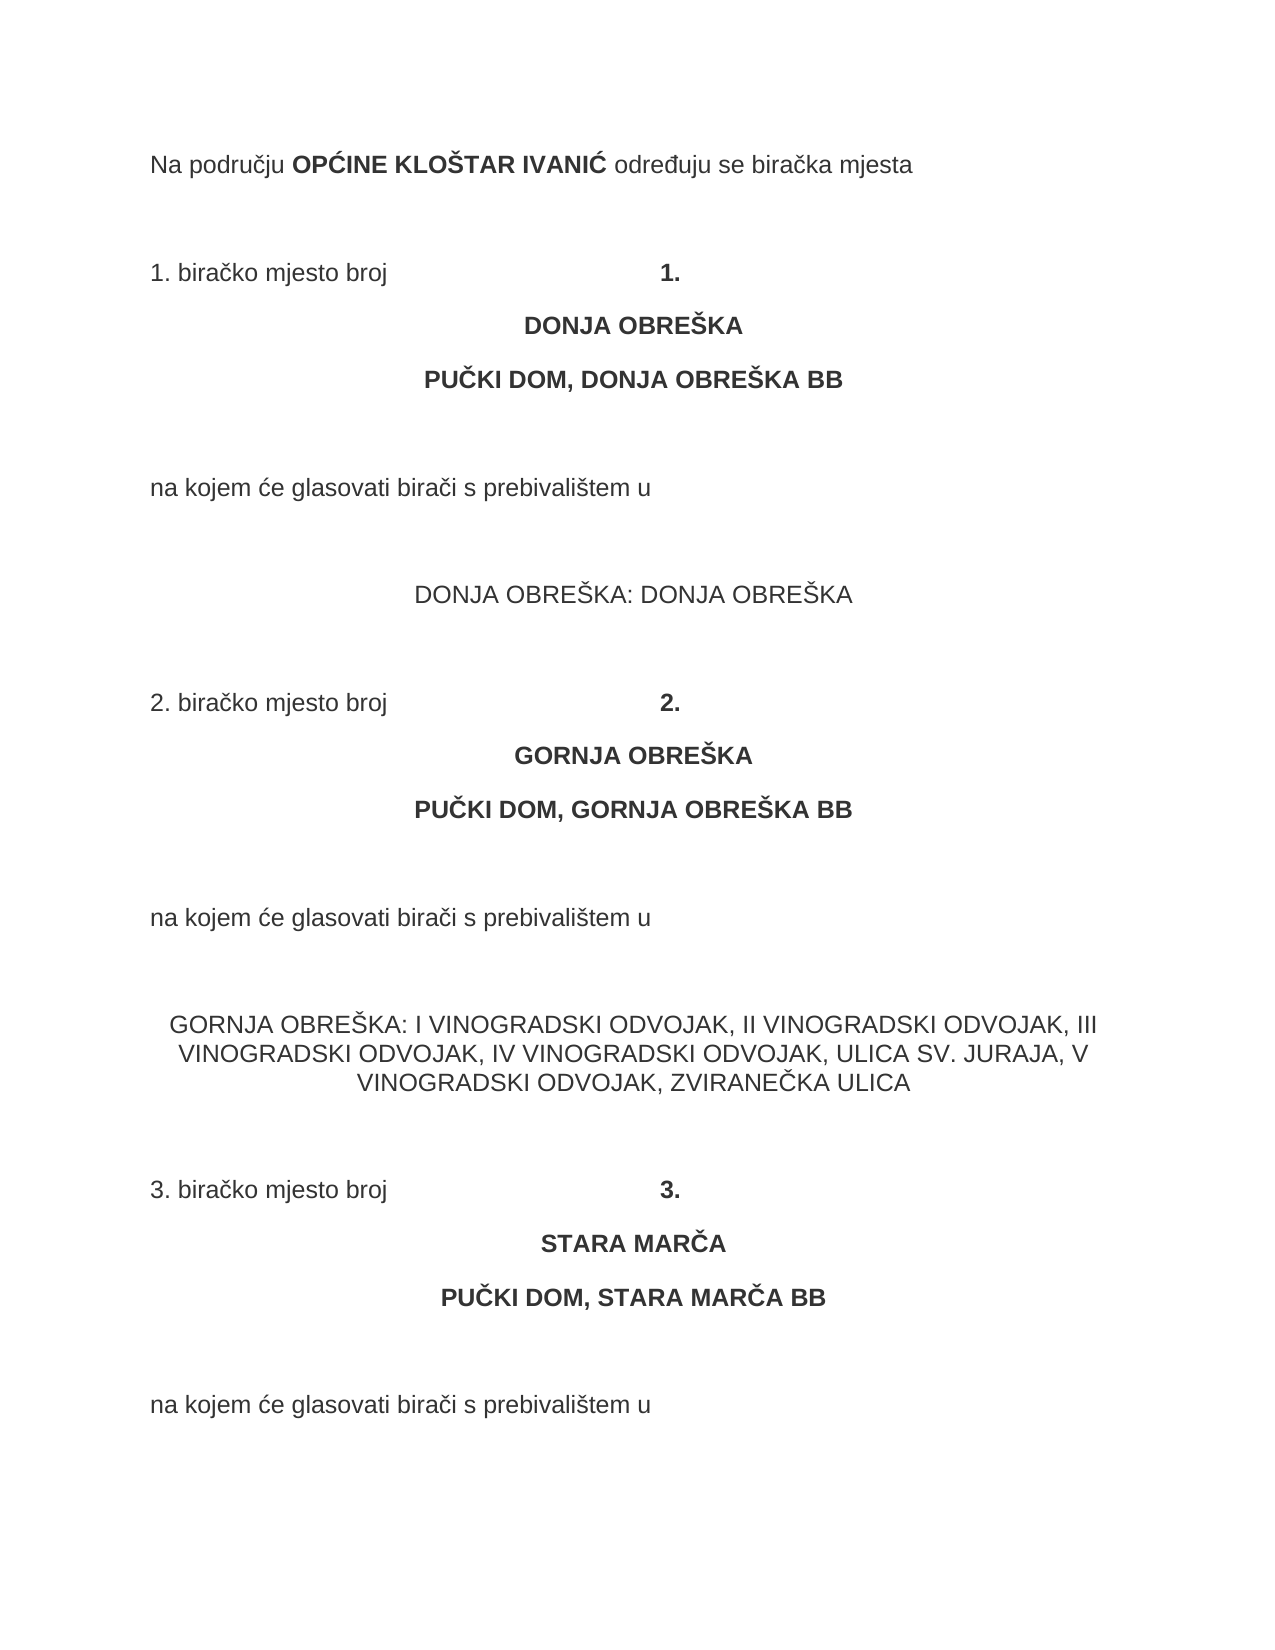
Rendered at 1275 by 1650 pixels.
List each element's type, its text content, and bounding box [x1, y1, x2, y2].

table_header 1. biračko mjesto broj 1. DONJA OBREŠKA PUČKI DOM, DONJA OBREŠKA BB na kojem će glasovati birači s prebivalištem u DONJA OBREŠKA: DONJA OBREŠKA [150, 258, 1117, 687]
table_cell 2. biračko mjesto broj 2. GORNJA OBREŠKA PUČKI DOM, GORNJA OBREŠKA BB na kojem će glasovati birači s prebivalištem u GORNJA OBREŠKA: I VINOGRADSKI ODVOJAK, II VINOGRADSKI ODVOJAK, III VINOGRADSKI ODVOJAK, IV VINOGRADSKI ODVOJAK, ULICA SV. JURAJA, V VINOGRADSKI ODVOJAK, ZVIRANEČKA ULICA [150, 688, 1117, 1175]
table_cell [150, 1175, 1117, 1497]
text Na području OPĆINE KLOŠTAR IVANIĆ određuju se biračka mjesta [150, 150, 1125, 179]
